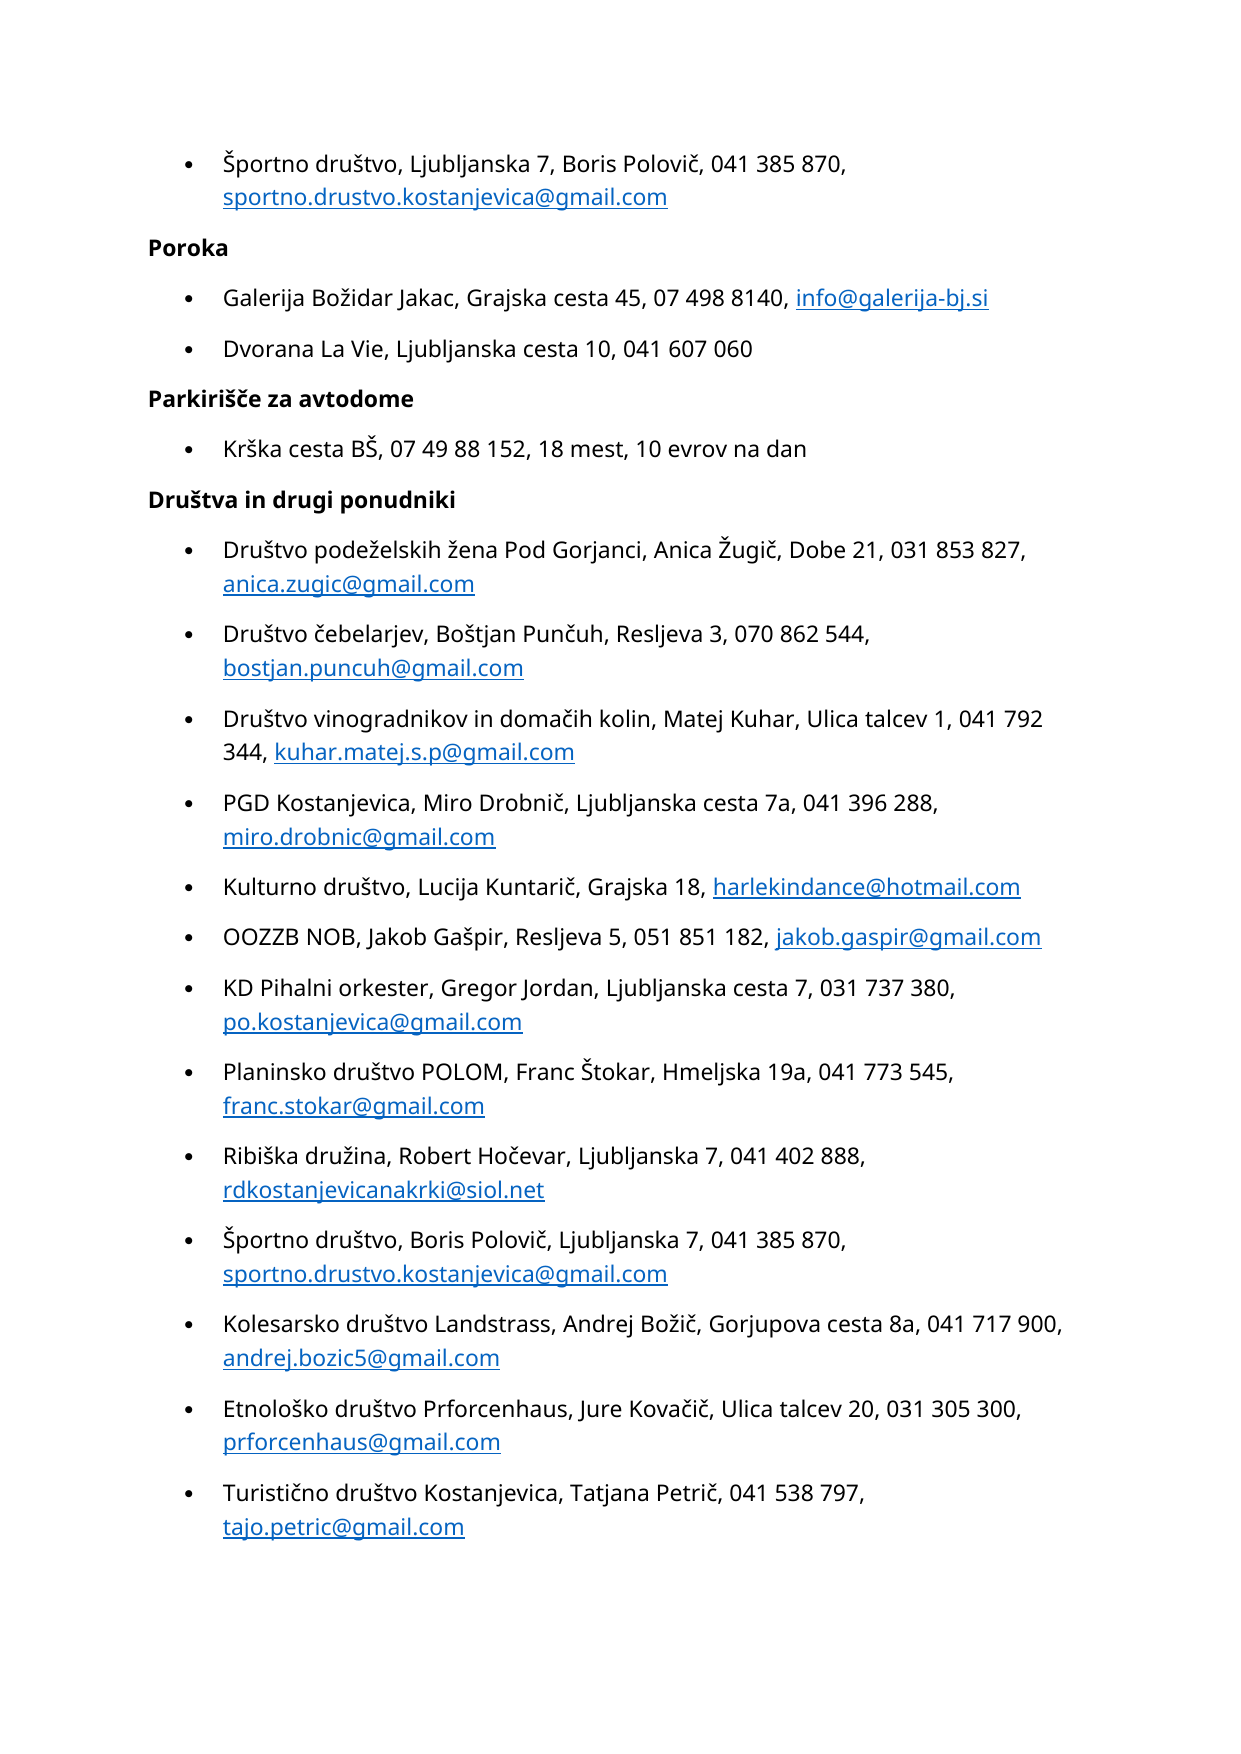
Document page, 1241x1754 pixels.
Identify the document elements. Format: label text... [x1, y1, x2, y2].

list Turistično društvo Kostanjevica, Tatjana Petrič, 041 538 797, tajo.petric@gmail.com [185, 1477, 1093, 1542]
list Društvo vinogradnikov in domačih kolin, Matej Kuhar, Ulica talcev 1, 041 792 344, kuhar.matej.s.p@gmail.com [185, 703, 1093, 768]
list Galerija Božidar Jakac, Grajska cesta 45, 07 498 8140, info@galerija-bj.si [185, 282, 1093, 313]
list Društvo podeželskih žena Pod Gorjanci, Anica Žugič, Dobe 21, 031 853 827, anica.zugic@gmail.com [185, 534, 1093, 599]
list Športno društvo, Ljubljanska 7, Boris Polovič, 041 385 870, sportno.drustvo.kostanjevica@gmail.com [185, 148, 1093, 213]
list Kulturno društvo, Lucija Kuntarič, Grajska 18, harlekindance@hotmail.com [185, 871, 1093, 902]
list Ribiška družina, Robert Hočevar, Ljubljanska 7, 041 402 888, rdkostanjevicanakrki@siol.net [185, 1140, 1093, 1205]
list Društvo čebelarjev, Boštjan Punčuh, Resljeva 3, 070 862 544, bostjan.puncuh@gmail.com [185, 618, 1093, 683]
list Športno društvo, Boris Polovič, Ljubljanska 7, 041 385 870, sportno.drustvo.kostanjevica@gmail.com [185, 1224, 1093, 1289]
list KD Pihalni orkester, Gregor Jordan, Ljubljanska cesta 7, 031 737 380, po.kostanjevica@gmail.com [185, 972, 1093, 1037]
text Društva in drugi ponudniki [148, 484, 1093, 515]
list OOZZB NOB, Jakob Gašpir, Resljeva 5, 051 851 182, jakob.gaspir@gmail.com [185, 921, 1093, 953]
list Dvorana La Vie, Ljubljanska cesta 10, 041 607 060 [185, 333, 1093, 364]
text Parkirišče za avtodome [148, 383, 1093, 414]
list Planinsko društvo POLOM, Franc Štokar, Hmeljska 19a, 041 773 545, franc.stokar@gmail.com [185, 1056, 1093, 1121]
text Poroka [148, 232, 1093, 263]
list Kolesarsko društvo Landstrass, Andrej Božič, Gorjupova cesta 8a, 041 717 900, andrej.bozic5@gmail.com [185, 1308, 1093, 1373]
list Krška cesta BŠ, 07 49 88 152, 18 mest, 10 evrov na dan [185, 433, 1093, 465]
list PGD Kostanjevica, Miro Drobnič, Ljubljanska cesta 7a, 041 396 288, miro.drobnic@gmail.com [185, 787, 1093, 852]
list Etnološko društvo Prforcenhaus, Jure Kovačič, Ulica talcev 20, 031 305 300, prforcenhaus@gmail.com [185, 1393, 1093, 1458]
